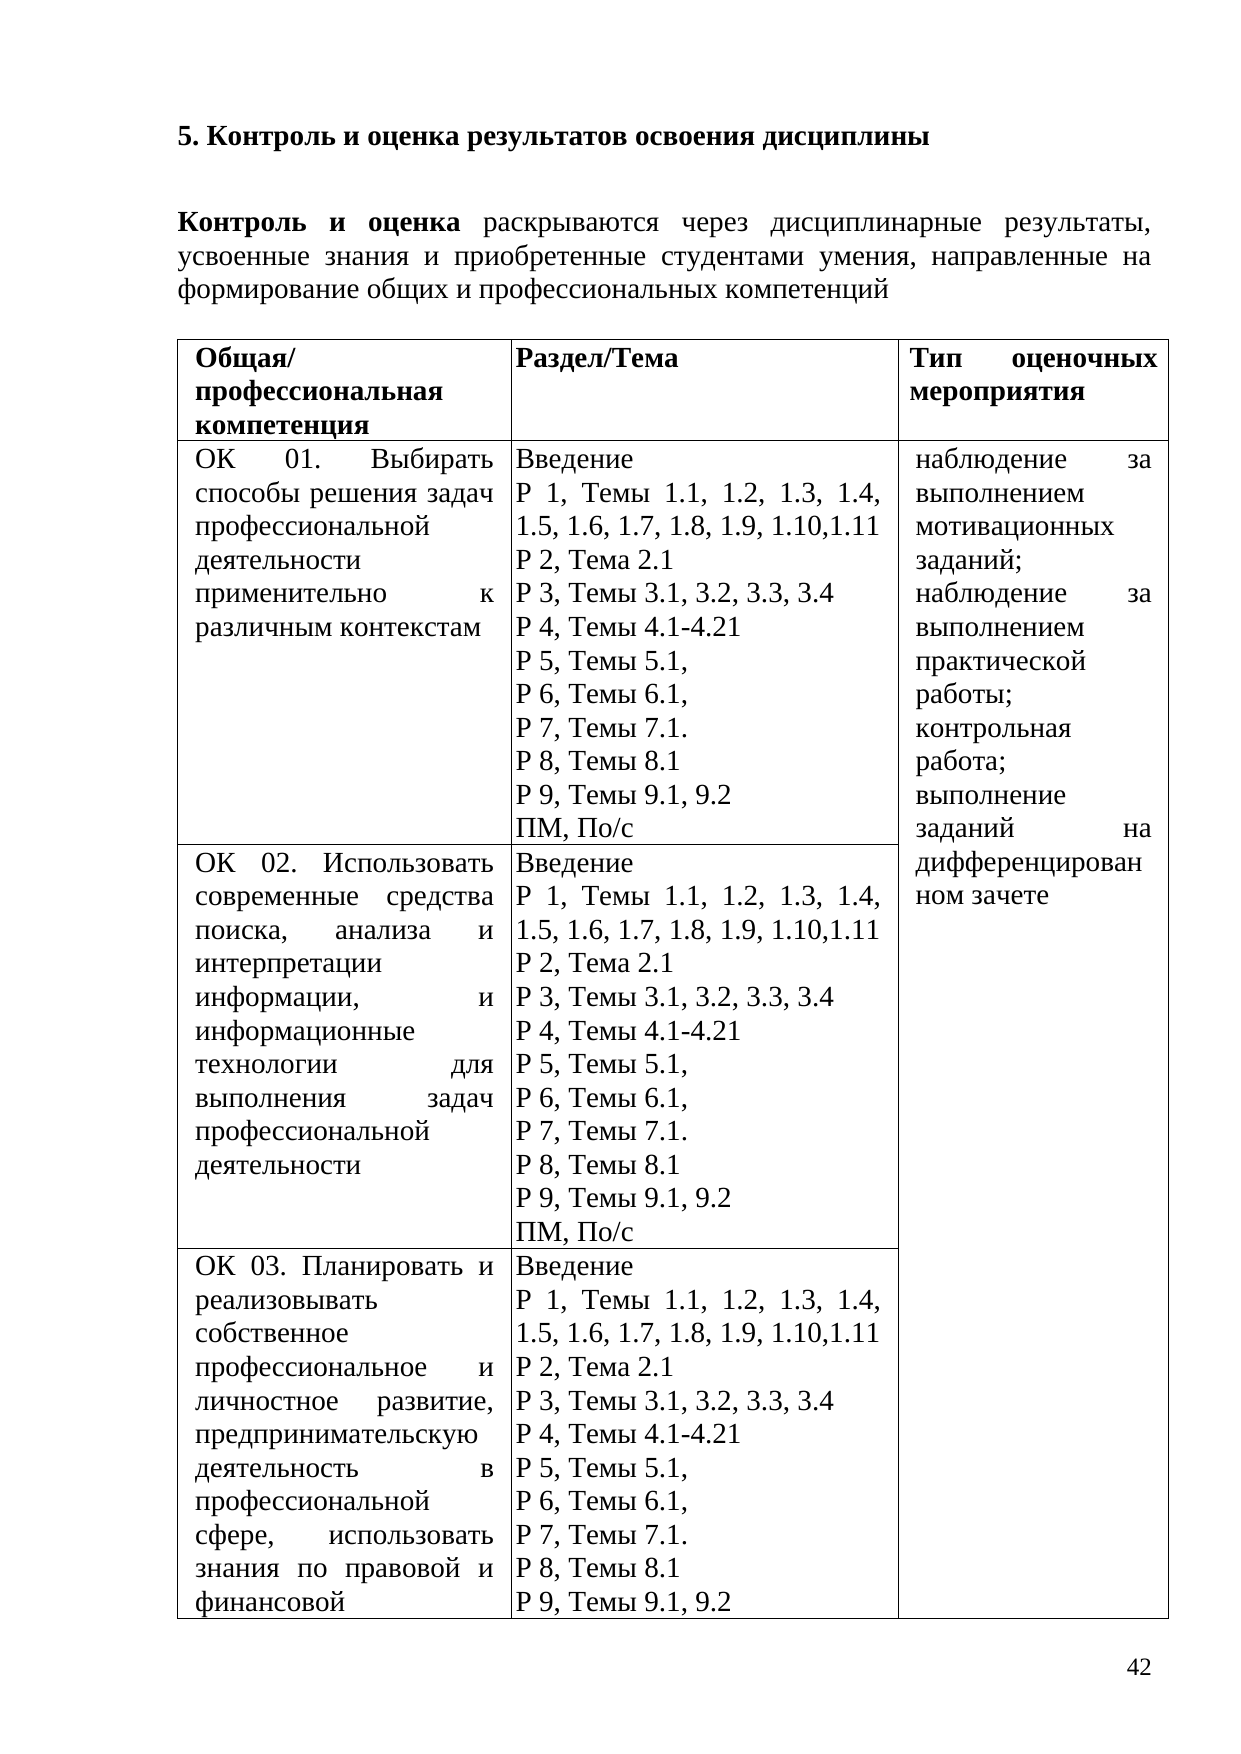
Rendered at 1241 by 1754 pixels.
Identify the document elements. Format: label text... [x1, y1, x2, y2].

table_cell ОК 02. Использовать современные средства поиска, анализа и интерпретации информации, и информационные технологии для выполнения задач профессиональной деятельности [178, 845, 511, 1247]
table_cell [512, 1249, 898, 1617]
table_cell наблюдение за выполнением мотивационных заданий; наблюдение за выполнением практической работы; контрольная работа; выполнение заданий на дифференцированном зачете [899, 441, 1168, 1617]
table_header Тип оценочных мероприятия [899, 340, 1168, 440]
list Контроль и оценка раскрываются через дисциплинарные результаты, усвоенные знания и приобретенные студентами умения, направленные на формирование общих и профессиональных компетенций [177, 204, 1152, 305]
table_header Общая/профессиональная компетенция [178, 340, 511, 440]
table_cell ОК 01. Выбирать способы решения задач профессиональной деятельности применительно к различным контекстам [178, 441, 511, 844]
table_header Раздел/Тема [512, 340, 898, 440]
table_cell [178, 1249, 511, 1617]
text 5. Контроль и оценка результатов освоения дисциплины [177, 118, 1152, 152]
